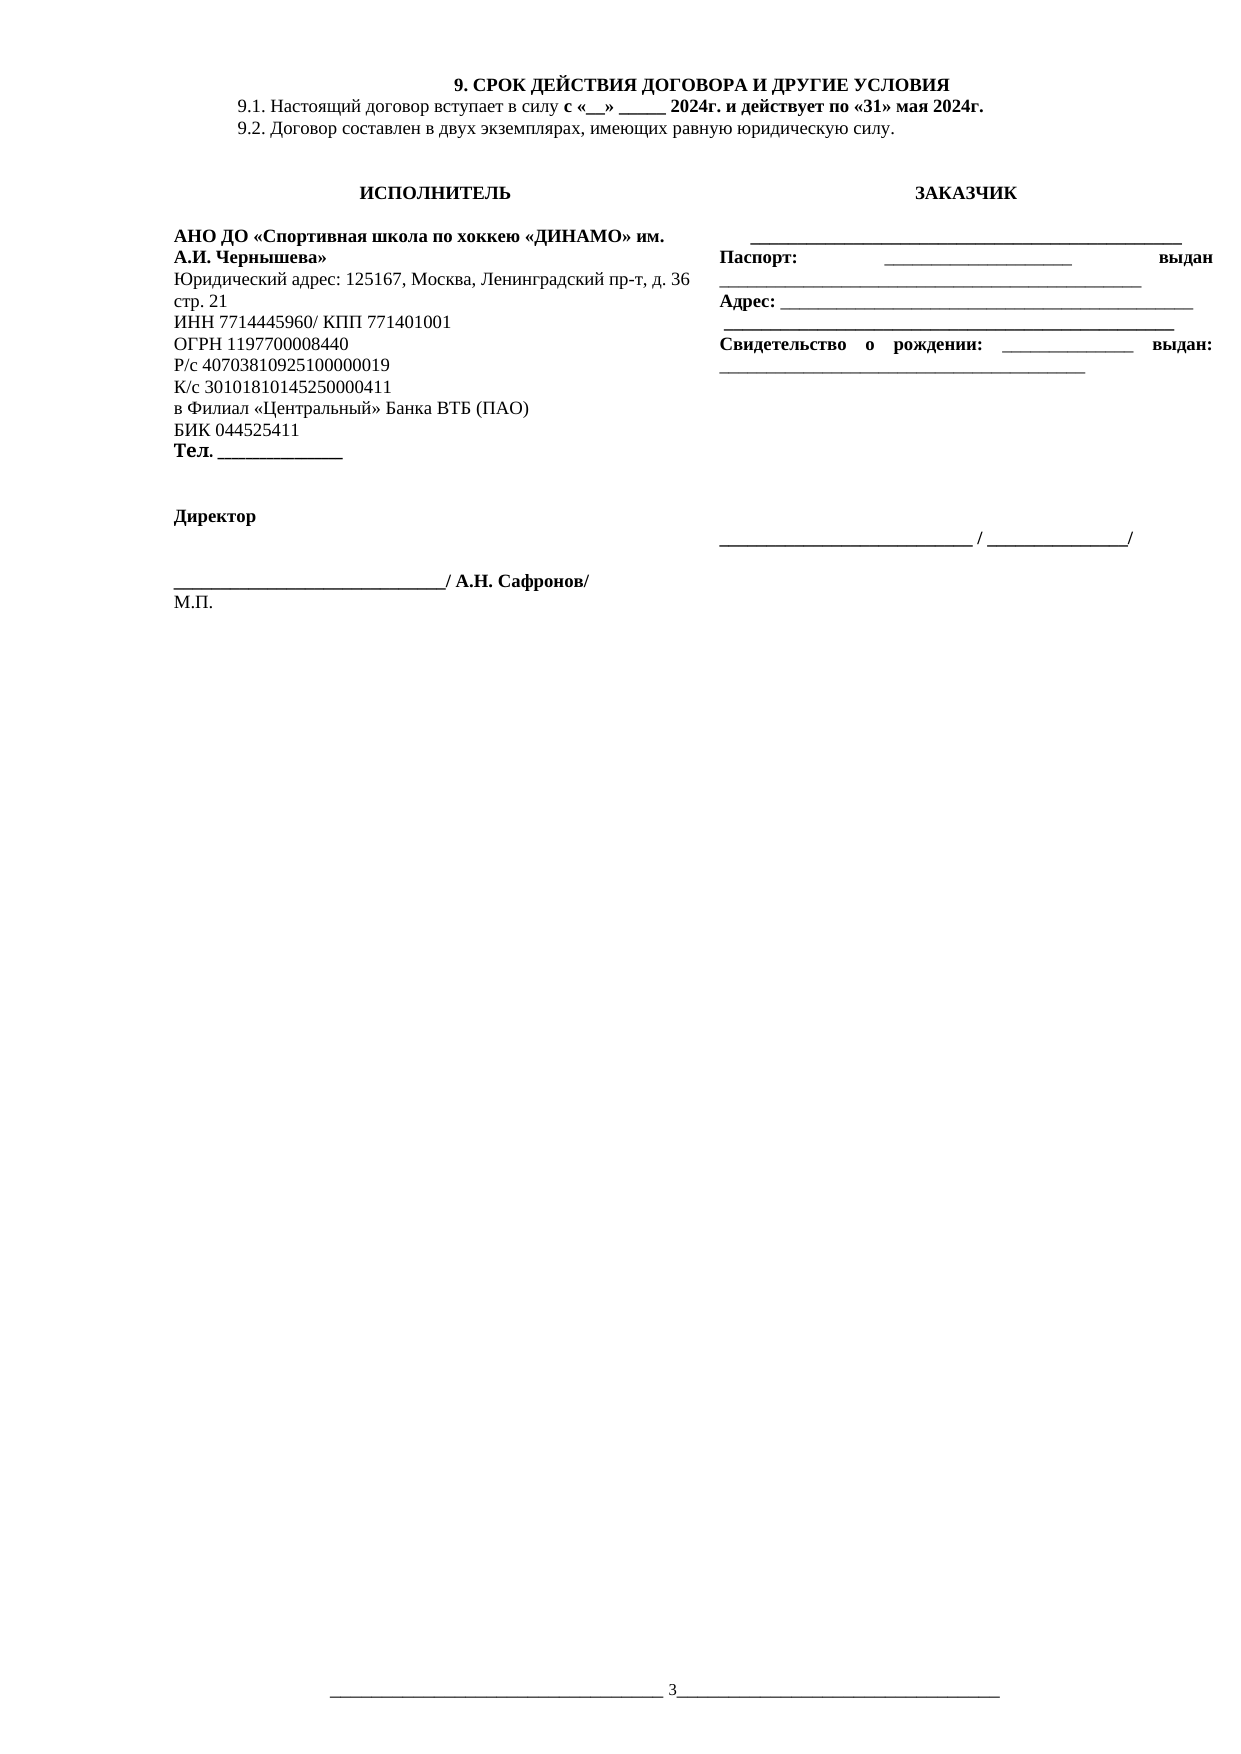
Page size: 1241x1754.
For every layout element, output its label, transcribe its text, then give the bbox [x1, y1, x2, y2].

text 9.1. Настоящий договор вступает в силу с «__» _____ 2024г. и действует по «31» мая 2024г. [162, 95, 1167, 117]
table_header ЗАКАЗЧИК ______________________________________________ Паспорт: ____________________ выдан _____________________________________________ Адрес: ____________________________________________ ________________________________________________ Свидетельство о рождении: ______________ выдан: _______________________________________ ___________________________ / _______________/ [708, 182, 1224, 691]
table_header ИСПОЛНИТЕЛЬ АНО ДО «Спортивная школа по хоккею «ДИНАМО» им. А.И. Чернышева» Юридический адрес: 125167, Москва, Ленинградский пр-т, д. 36 стр. 21 ИНН 7714445960/ КПП 771401001 ОГРН 1197700008440 Р/с 40703810925100000019 К/с 30101810145250000411 в Филиал «Центральный» Банка ВТБ (ПАО) БИК 044525411 Тел. __________________ Директор _____________________________/ А.Н. Сафронов/ М.П. [163, 182, 708, 691]
text 9. Срок действия договора и другие условия [162, 74, 1167, 95]
text 9.2. Договор составлен в двух экземплярах, имеющих равную юридическую силу. [162, 117, 1167, 138]
